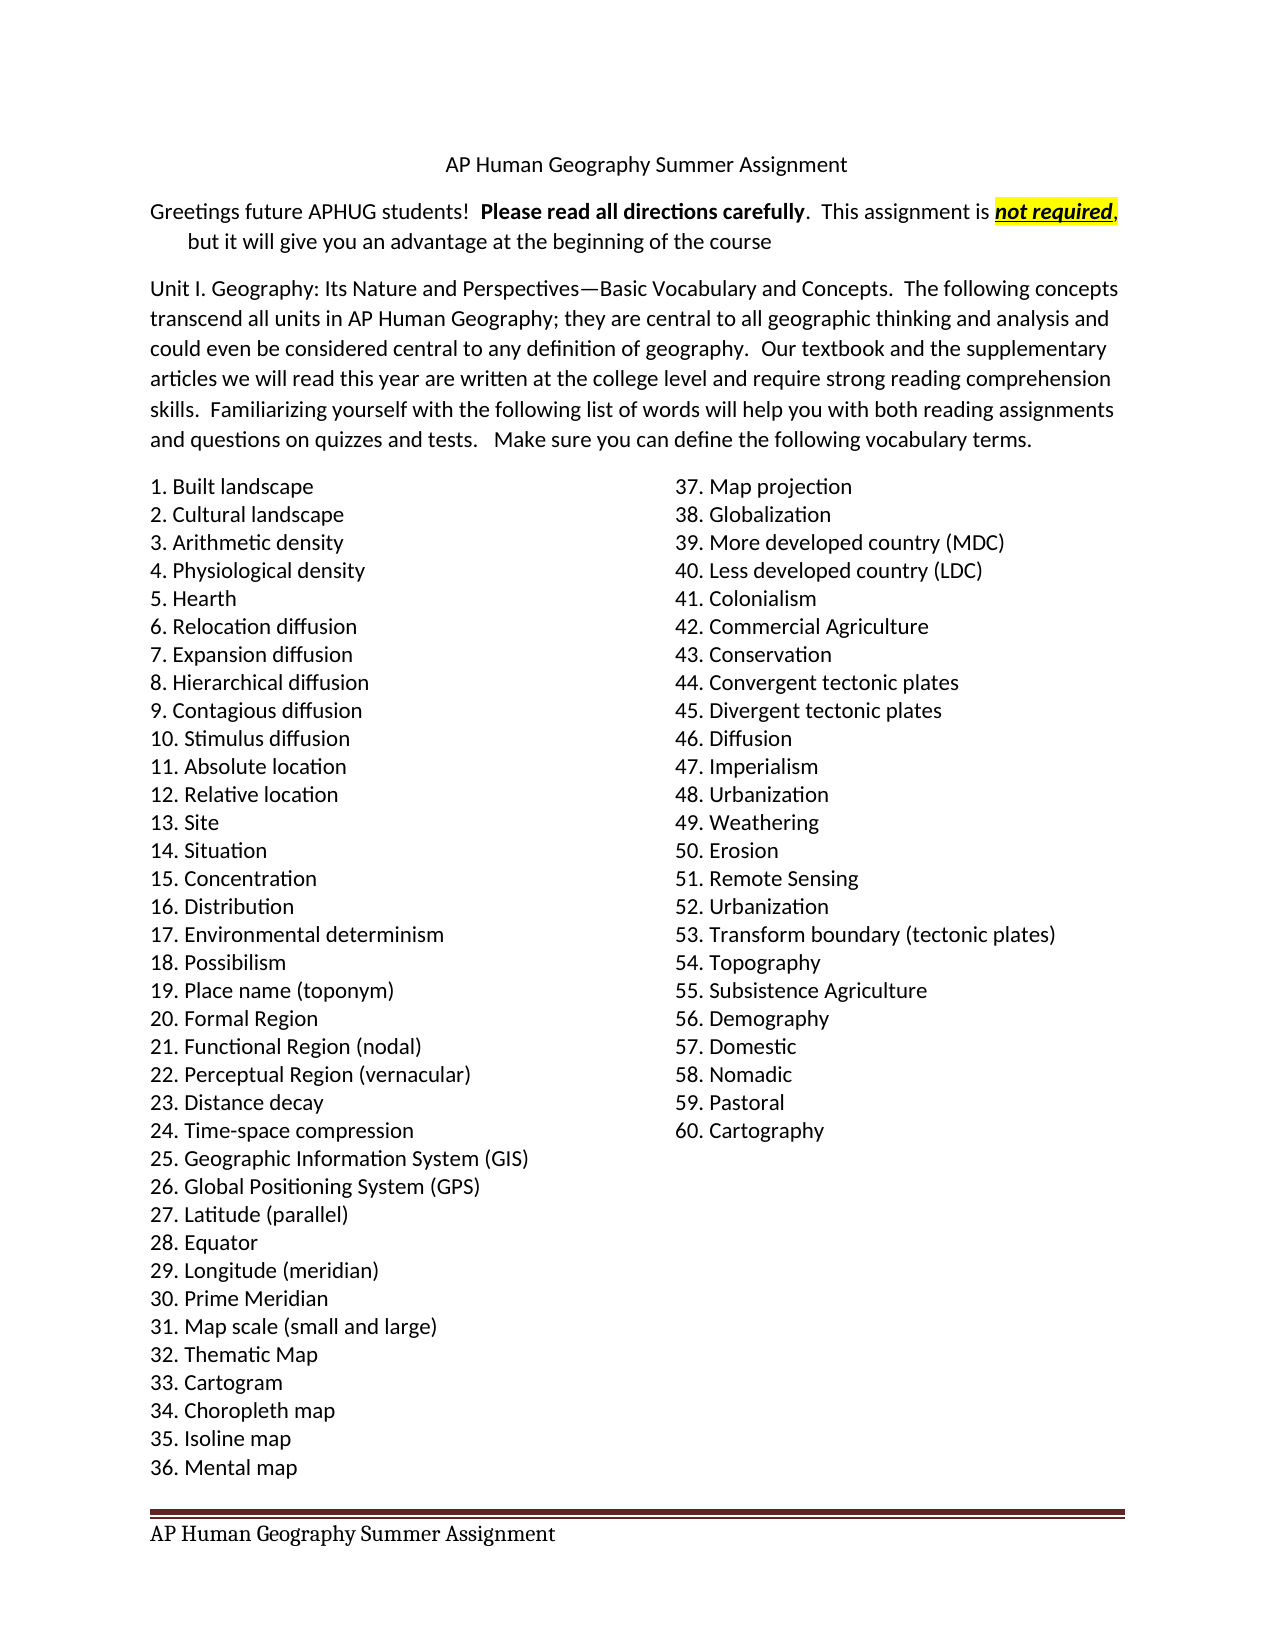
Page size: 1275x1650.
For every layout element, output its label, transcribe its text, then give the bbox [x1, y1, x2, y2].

text 29. Longitude (meridian) [150, 1256, 600, 1284]
text 23. Distance decay [150, 1088, 600, 1116]
text 15. Concentration [150, 864, 600, 892]
text 9. Contagious diffusion [150, 696, 600, 724]
text Greetings future APHUG students! Please read all directions carefully. This assignment is not required, but it will give you an advantage at the beginning of the course [150, 197, 1125, 255]
text 35. Isoline map [150, 1424, 600, 1453]
text 24. Time-space compression [150, 1116, 600, 1144]
text 44. Convergent tectonic plates [675, 668, 1125, 696]
text 58. Nomadic [675, 1060, 1125, 1088]
text 31. Map scale (small and large) [150, 1312, 600, 1341]
text 7. Expansion diffusion [150, 640, 600, 668]
text 40. Less developed country (LDC) [675, 556, 1125, 584]
text 28. Equator [150, 1228, 600, 1256]
text 25. Geographic Information System (GIS) [150, 1144, 600, 1172]
text 45. Divergent tectonic plates [675, 696, 1125, 724]
text Unit I. Geography: Its Nature and Perspectives—Basic Vocabulary and Concepts. The following concepts transcend all units in AP Human Geography; they are central to all geographic thinking and analysis and could even be considered central to any definition of geography. Our textbook and the supplementary articles we will read this year are written at the college level and require strong reading comprehension skills. Familiarizing yourself with the following list of words will help you with both reading assignments and questions on quizzes and tests. Make sure you can define the following vocabulary terms. [150, 274, 1125, 453]
text 42. Commercial Agriculture [675, 612, 1125, 640]
text 19. Place name (toponym) [150, 976, 600, 1004]
text 52. Urbanization [675, 892, 1125, 920]
text 11. Absolute location [150, 752, 600, 780]
text 21. Functional Region (nodal) [150, 1032, 600, 1060]
text AP Human Geography Summer Assignment [169, 150, 1125, 178]
text 38. Globalization [675, 500, 1125, 528]
text 36. Mental map [150, 1453, 600, 1481]
text 5. Hearth [150, 584, 600, 612]
text 57. Domestic [675, 1032, 1125, 1060]
text 10. Stimulus diffusion [150, 724, 600, 752]
text 20. Formal Region [150, 1004, 600, 1032]
text 3. Arithmetic density [150, 528, 600, 556]
text 59. Pastoral [675, 1088, 1125, 1116]
text 8. Hierarchical diffusion [150, 668, 600, 696]
text 30. Prime Meridian [150, 1284, 600, 1312]
text 1. Built landscape [150, 472, 600, 500]
text 60. Cartography [675, 1116, 1125, 1144]
text 4. Physiological density [150, 556, 600, 584]
text 46. Diffusion [675, 724, 1125, 752]
text 54. Topography [675, 948, 1125, 976]
text 47. Imperialism [675, 752, 1125, 780]
text 33. Cartogram [150, 1368, 600, 1397]
text 53. Transform boundary (tectonic plates) [675, 920, 1125, 948]
text 49. Weathering [675, 808, 1125, 836]
text 41. Colonialism [675, 584, 1125, 612]
text 56. Demography [675, 1004, 1125, 1032]
text 43. Conservation [675, 640, 1125, 668]
text 22. Perceptual Region (vernacular) [150, 1060, 600, 1088]
text 48. Urbanization [675, 780, 1125, 808]
text 16. Distribution [150, 892, 600, 920]
text 34. Choropleth map [150, 1397, 600, 1424]
text 37. Map projection [675, 472, 1125, 500]
text 2. Cultural landscape [150, 500, 600, 528]
text 32. Thematic Map [150, 1341, 600, 1368]
text 12. Relative location [150, 780, 600, 808]
text 6. Relocation diffusion [150, 612, 600, 640]
text 26. Global Positioning System (GPS) [150, 1172, 600, 1200]
text 18. Possibilism [150, 948, 600, 976]
text 13. Site [150, 808, 600, 836]
text 39. More developed country (MDC) [675, 528, 1125, 556]
text 27. Latitude (parallel) [150, 1200, 600, 1228]
text 51. Remote Sensing [675, 864, 1125, 892]
text 50. Erosion [675, 836, 1125, 864]
text 55. Subsistence Agriculture [675, 976, 1125, 1004]
text 17. Environmental determinism [150, 920, 600, 948]
text 14. Situation [150, 836, 600, 864]
